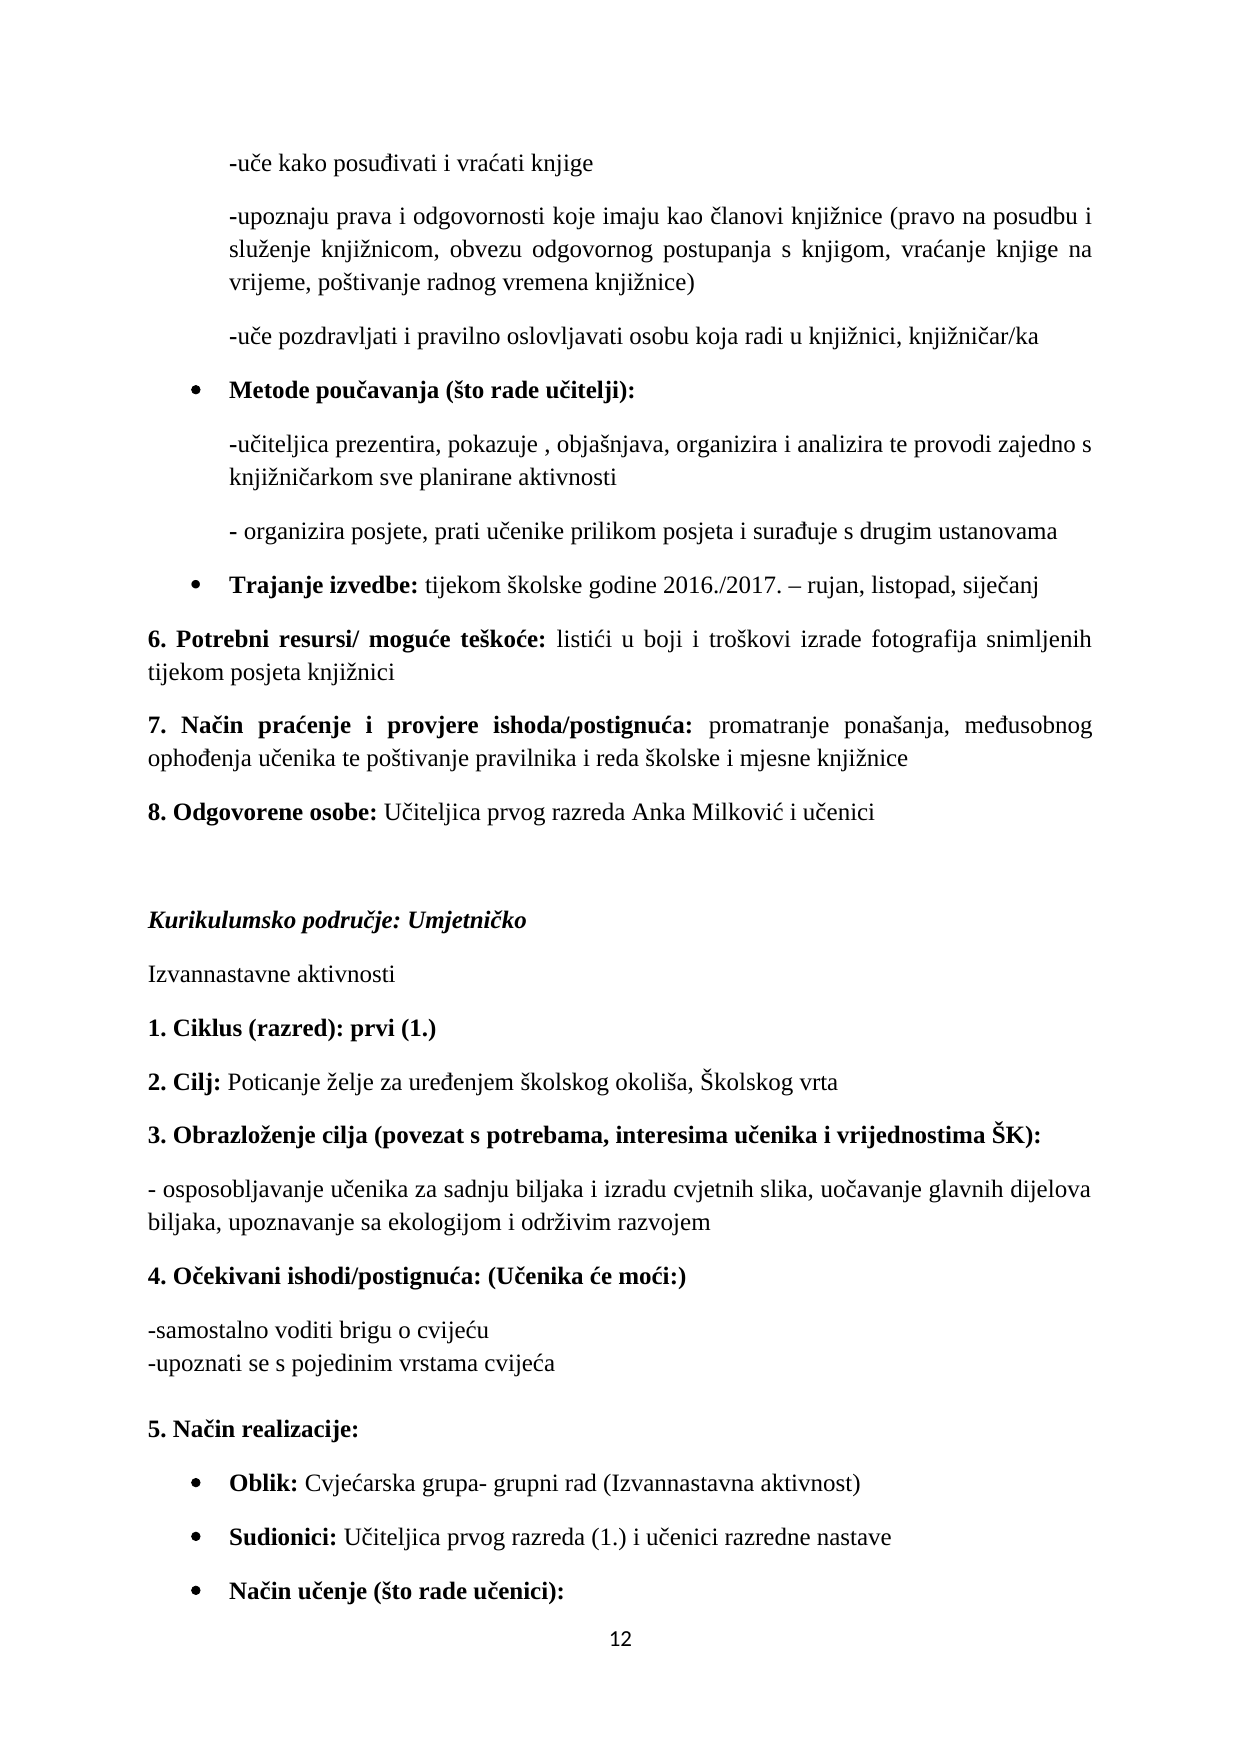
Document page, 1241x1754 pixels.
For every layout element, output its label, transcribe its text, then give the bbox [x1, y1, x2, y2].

list Način učenje (što rade učenici): [191, 1576, 1093, 1604]
list Metode poučavanja (što rade učitelji): [191, 375, 1093, 404]
text -upoznati se s pojedinim vrstama cvijeća [148, 1348, 1093, 1377]
text 6. Potrebni resursi/ moguće teškoće: listići u boji i troškovi izrade fotografija snimljenih tijekom posjeta knjižnici [148, 624, 1093, 685]
text - osposobljavanje učenika za sadnju biljaka i izradu cvjetnih slika, uočavanje glavnih dijelova biljaka, upoznavanje sa ekologijom i održivim razvojem [148, 1174, 1093, 1236]
text Izvannastavne aktivnosti [148, 959, 1093, 988]
text 2. Cilj: Poticanje želje za uređenjem školskog okoliša, Školskog vrta [148, 1067, 1093, 1095]
text 7. Način praćenje i provjere ishoda/postignuća: promatranje ponašanja, međusobnog ophođenja učenika te poštivanje pravilnika i reda školske i mjesne knjižnice [148, 711, 1093, 772]
text -učiteljica prezentira, pokazuje , objašnjava, organizira i analizira te provodi zajedno s knjižničarkom sve planirane aktivnosti [229, 429, 1093, 491]
list Trajanje izvedbe: tijekom školske godine 2016./2017. – rujan, listopad, siječanj [191, 570, 1093, 598]
text 5. Način realizacije: [148, 1414, 1093, 1443]
text 1. Ciklus (razred): prvi (1.) [148, 1013, 1093, 1042]
list Sudionici: Učiteljica prvog razreda (1.) i učenici razredne nastave [191, 1522, 1093, 1551]
list Oblik: Cvjećarska grupa- grupni rad (Izvannastavna aktivnost) [191, 1468, 1093, 1497]
text -uče kako posuđivati i vraćati knjige [229, 148, 1093, 176]
text 3. Obrazloženje cilja (povezat s potrebama, interesima učenika i vrijednostima ŠK): [148, 1121, 1093, 1149]
text 8. Odgovorene osobe: Učiteljica prvog razreda Anka Milković i učenici [148, 797, 1093, 826]
text - organizira posjete, prati učenike prilikom posjeta i surađuje s drugim ustanovama [229, 516, 1093, 545]
text -samostalno voditi brigu o cvijeću [148, 1315, 1093, 1344]
text Kurikulumsko područje: Umjetničko [148, 905, 1093, 934]
text -upoznaju prava i odgovornosti koje imaju kao članovi knjižnice (pravo na posudbu i služenje knjižnicom, obvezu odgovornog postupanja s knjigom, vraćanje knjige na vrijeme, poštivanje radnog vremena knjižnice) [229, 201, 1093, 296]
text 4. Očekivani ishodi/postignuća: (Učenika će moći:) [148, 1261, 1093, 1290]
text -uče pozdravljati i pravilno oslovljavati osobu koja radi u knjižnici, knjižničar/ka [229, 321, 1093, 350]
